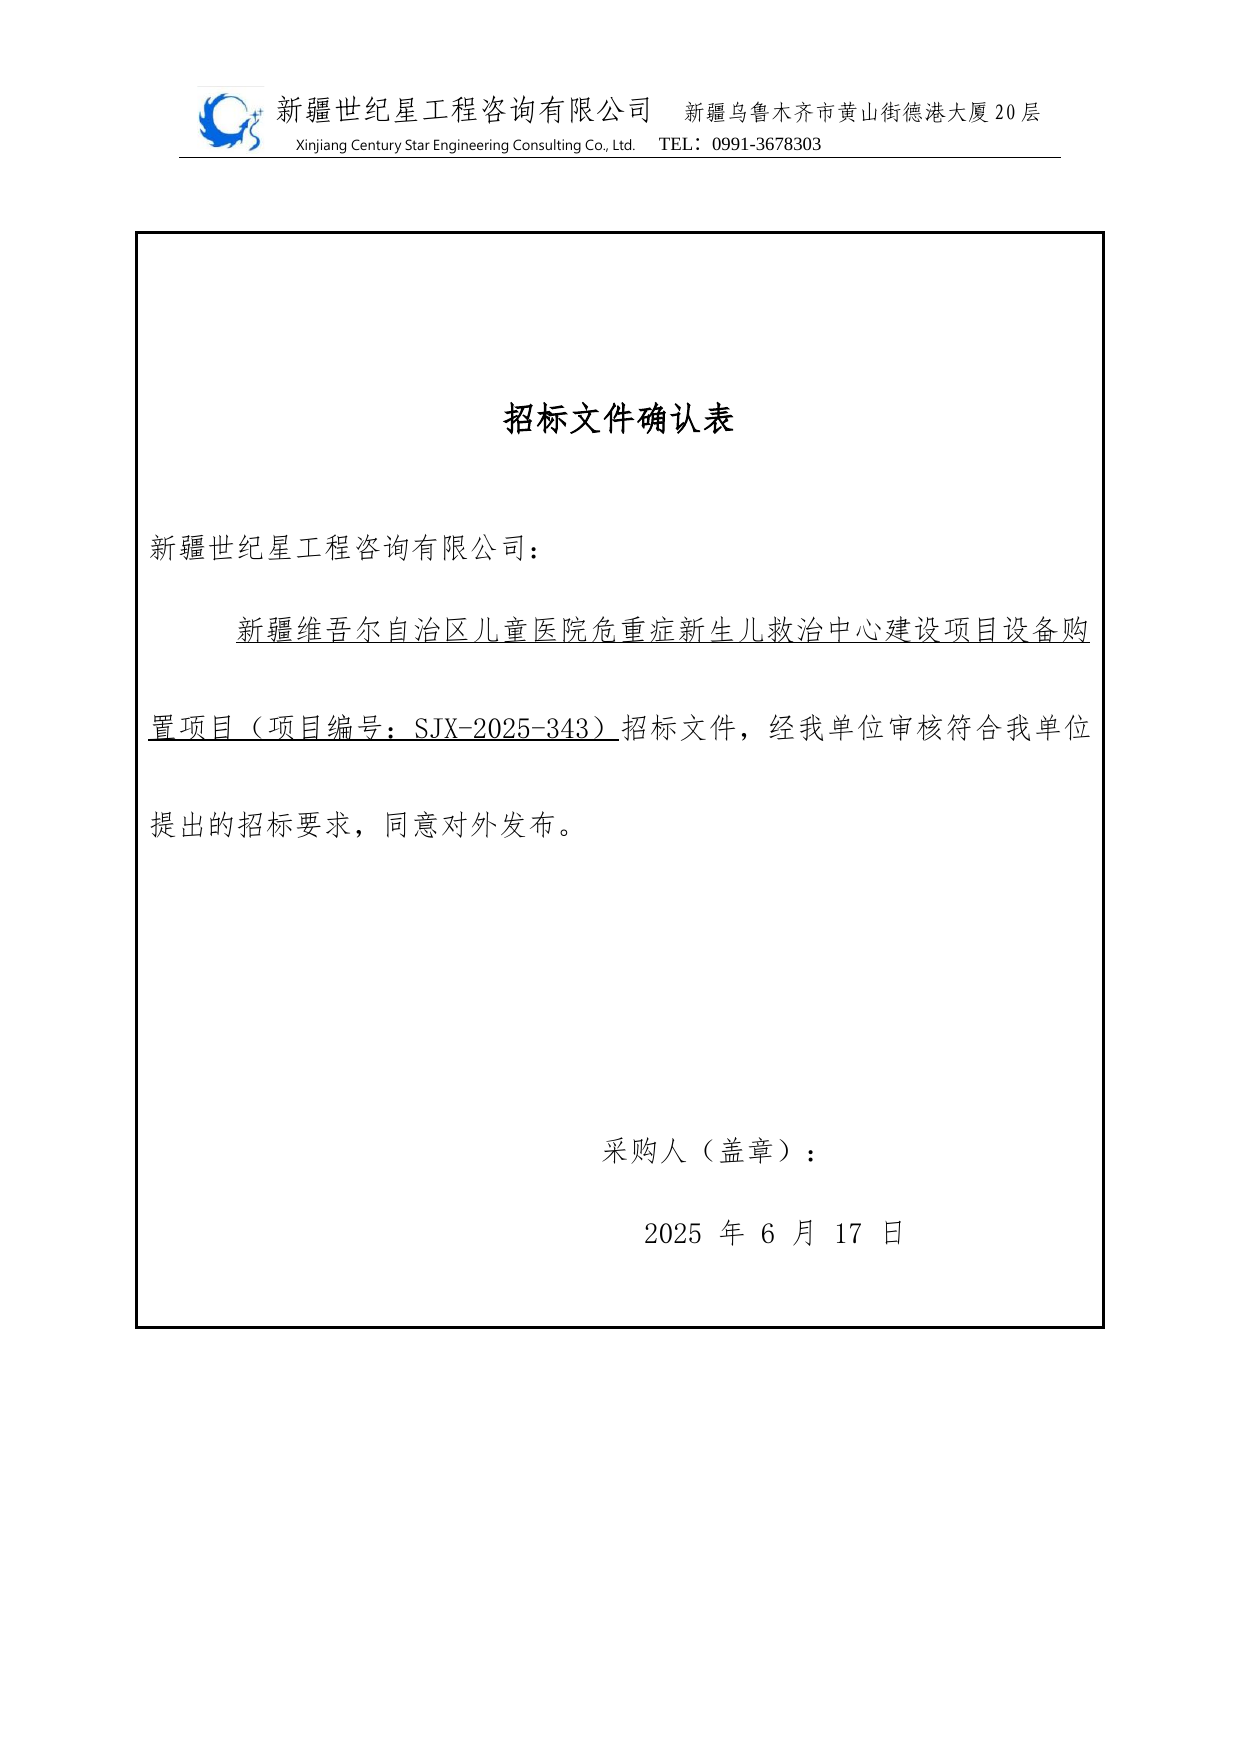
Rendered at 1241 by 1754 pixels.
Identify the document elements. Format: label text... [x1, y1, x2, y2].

picture [196, 86, 265, 153]
table_header 招标文件确认表 新疆世纪星工程咨询有限公司： 新疆维吾尔自治区儿童医院危重症新生儿救治中心建设项目设备购置项目（项目编号：SJX-2025-343）招标文件，经我单位审核符合我单位提出的招标要求，同意对外发布。 采购人（盖章）： 2025 年 6 月 17 日 [138, 234, 1102, 1326]
